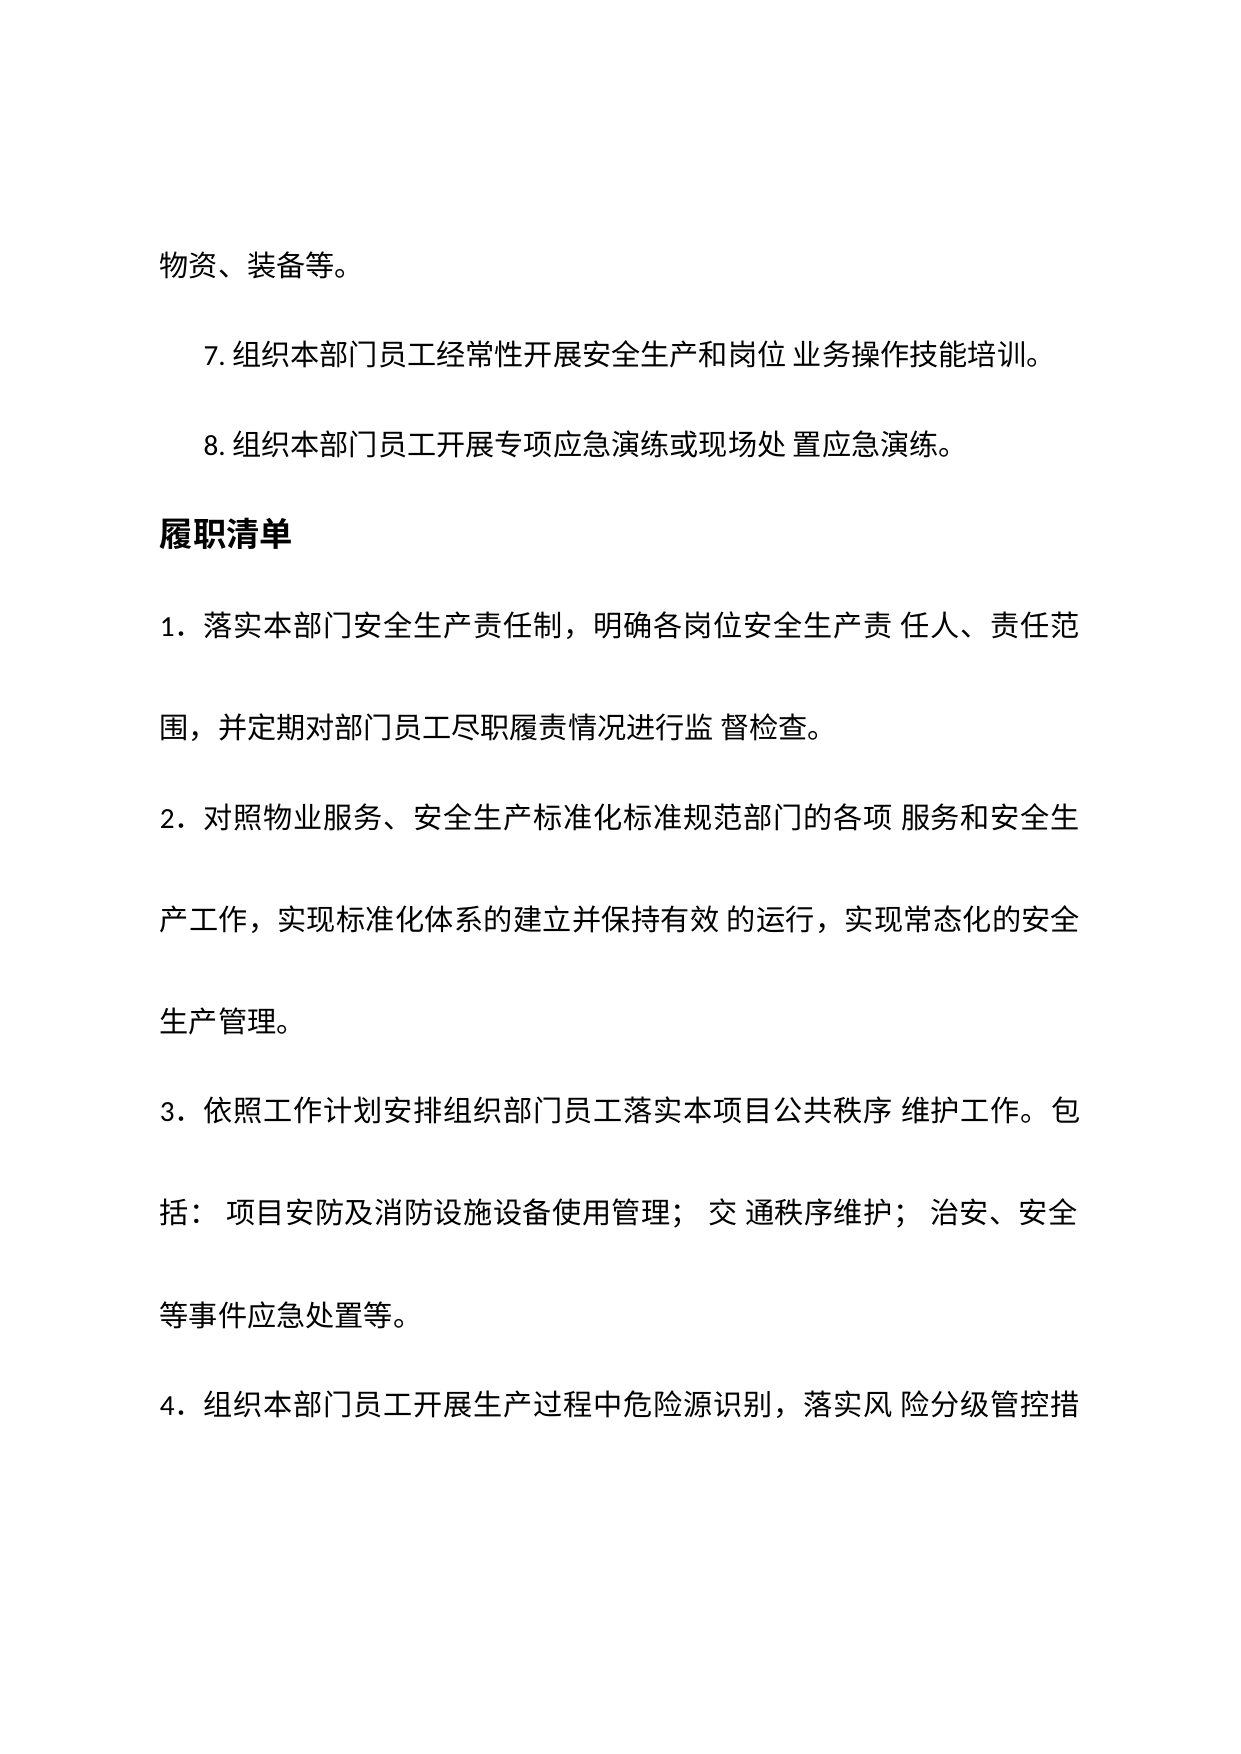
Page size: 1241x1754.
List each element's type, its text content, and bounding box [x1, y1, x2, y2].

list 依照工作计划安排组织部门员工落实本项目公共秩序 维护工作。包括： 项目安防及消防设施设备使用管理； 交 通秩序维护； 治安、安全等事件应急处置等。 [159, 1075, 1081, 1347]
list 落实本部门安全生产责任制，明确各岗位安全生产责 任人、责任范围，并定期对部门员工尽职履责情况进行监 督检查。 [159, 590, 1081, 760]
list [159, 1368, 1081, 1437]
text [159, 230, 1081, 298]
list 对照物业服务、安全生产标准化标准规范部门的各项 服务和安全生产工作，实现标准化体系的建立并保持有效 的运行，实现常态化的安全生产管理。 [159, 781, 1081, 1054]
text 7. 组织本部门员工经常性开展安全生产和岗位 业务操作技能培训。 [159, 319, 1081, 387]
text 8. 组织本部门员工开展专项应急演练或现场处 置应急演练。 [159, 408, 1081, 476]
subtitle 履职清单 [159, 498, 1081, 566]
